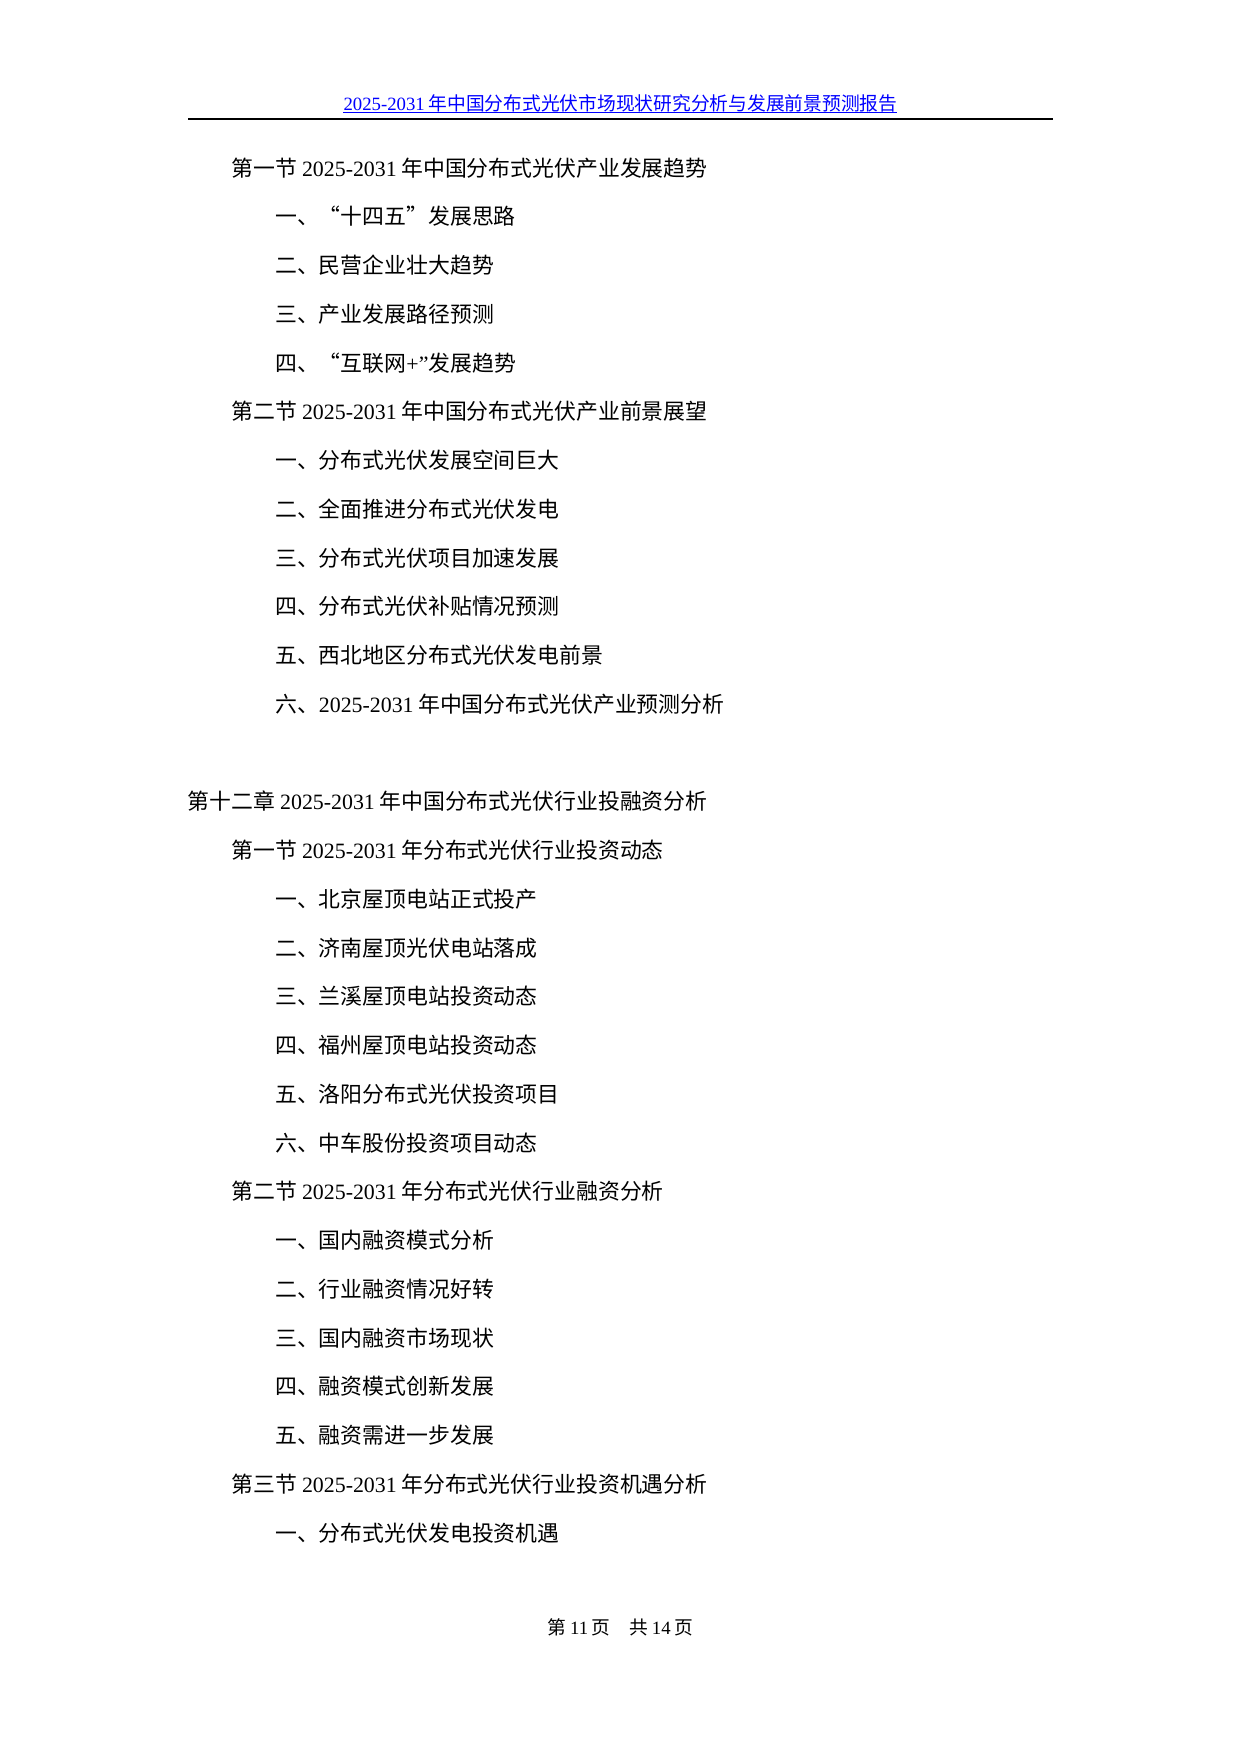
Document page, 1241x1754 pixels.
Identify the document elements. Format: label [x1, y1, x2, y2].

text [187, 150, 1053, 1548]
